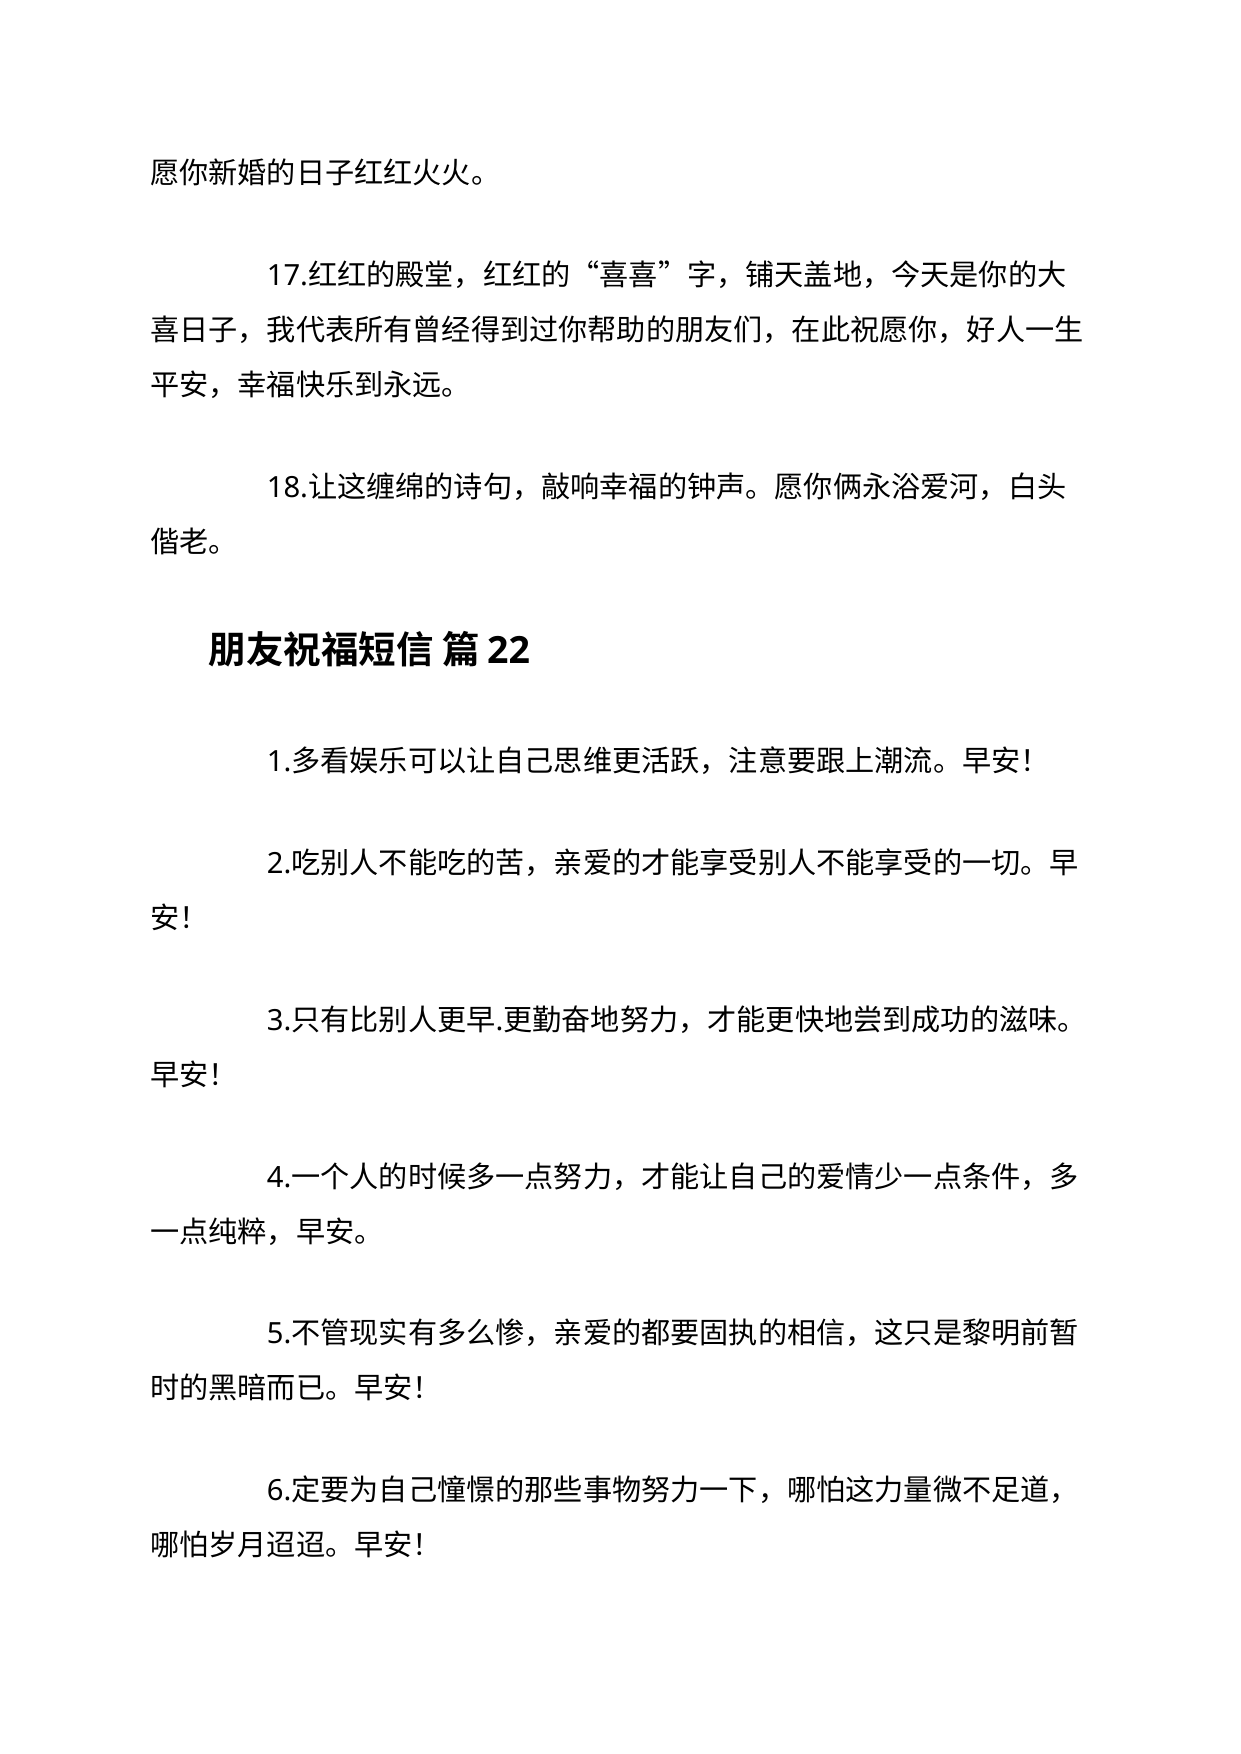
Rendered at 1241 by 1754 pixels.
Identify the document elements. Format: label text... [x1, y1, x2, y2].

text 朋友祝福短信 篇22 [150, 620, 1090, 675]
text 1.多看娱乐可以让自己思维更活跃，注意要跟上潮流。早安！ [150, 738, 1090, 780]
text 4.一个人的时候多一点努力，才能让自己的爱情少一点条件，多一点纯粹，早安。 [150, 1153, 1090, 1251]
text 5.不管现实有多么惨，亲爱的都要固执的相信，这只是黎明前暂时的黑暗而已。早安！ [150, 1310, 1090, 1407]
text 2.吃别人不能吃的苦，亲爱的才能享受别人不能享受的一切。早安！ [150, 840, 1090, 937]
text 17.红红的殿堂，红红的“喜喜”字，铺天盖地，今天是你的大喜日子，我代表所有曾经得到过你帮助的朋友们，在此祝愿你，好人一生平安，幸福快乐到永远。 [150, 252, 1090, 404]
text 18.让这缠绵的诗句，敲响幸福的钟声。愿你俩永浴爱河，白头偕老。 [150, 463, 1090, 561]
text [150, 150, 1090, 192]
text 6.定要为自己憧憬的那些事物努力一下，哪怕这力量微不足道，哪怕岁月迢迢。早安！ [150, 1467, 1090, 1564]
text 3.只有比别人更早.更勤奋地努力，才能更快地尝到成功的滋味。早安！ [150, 997, 1090, 1094]
